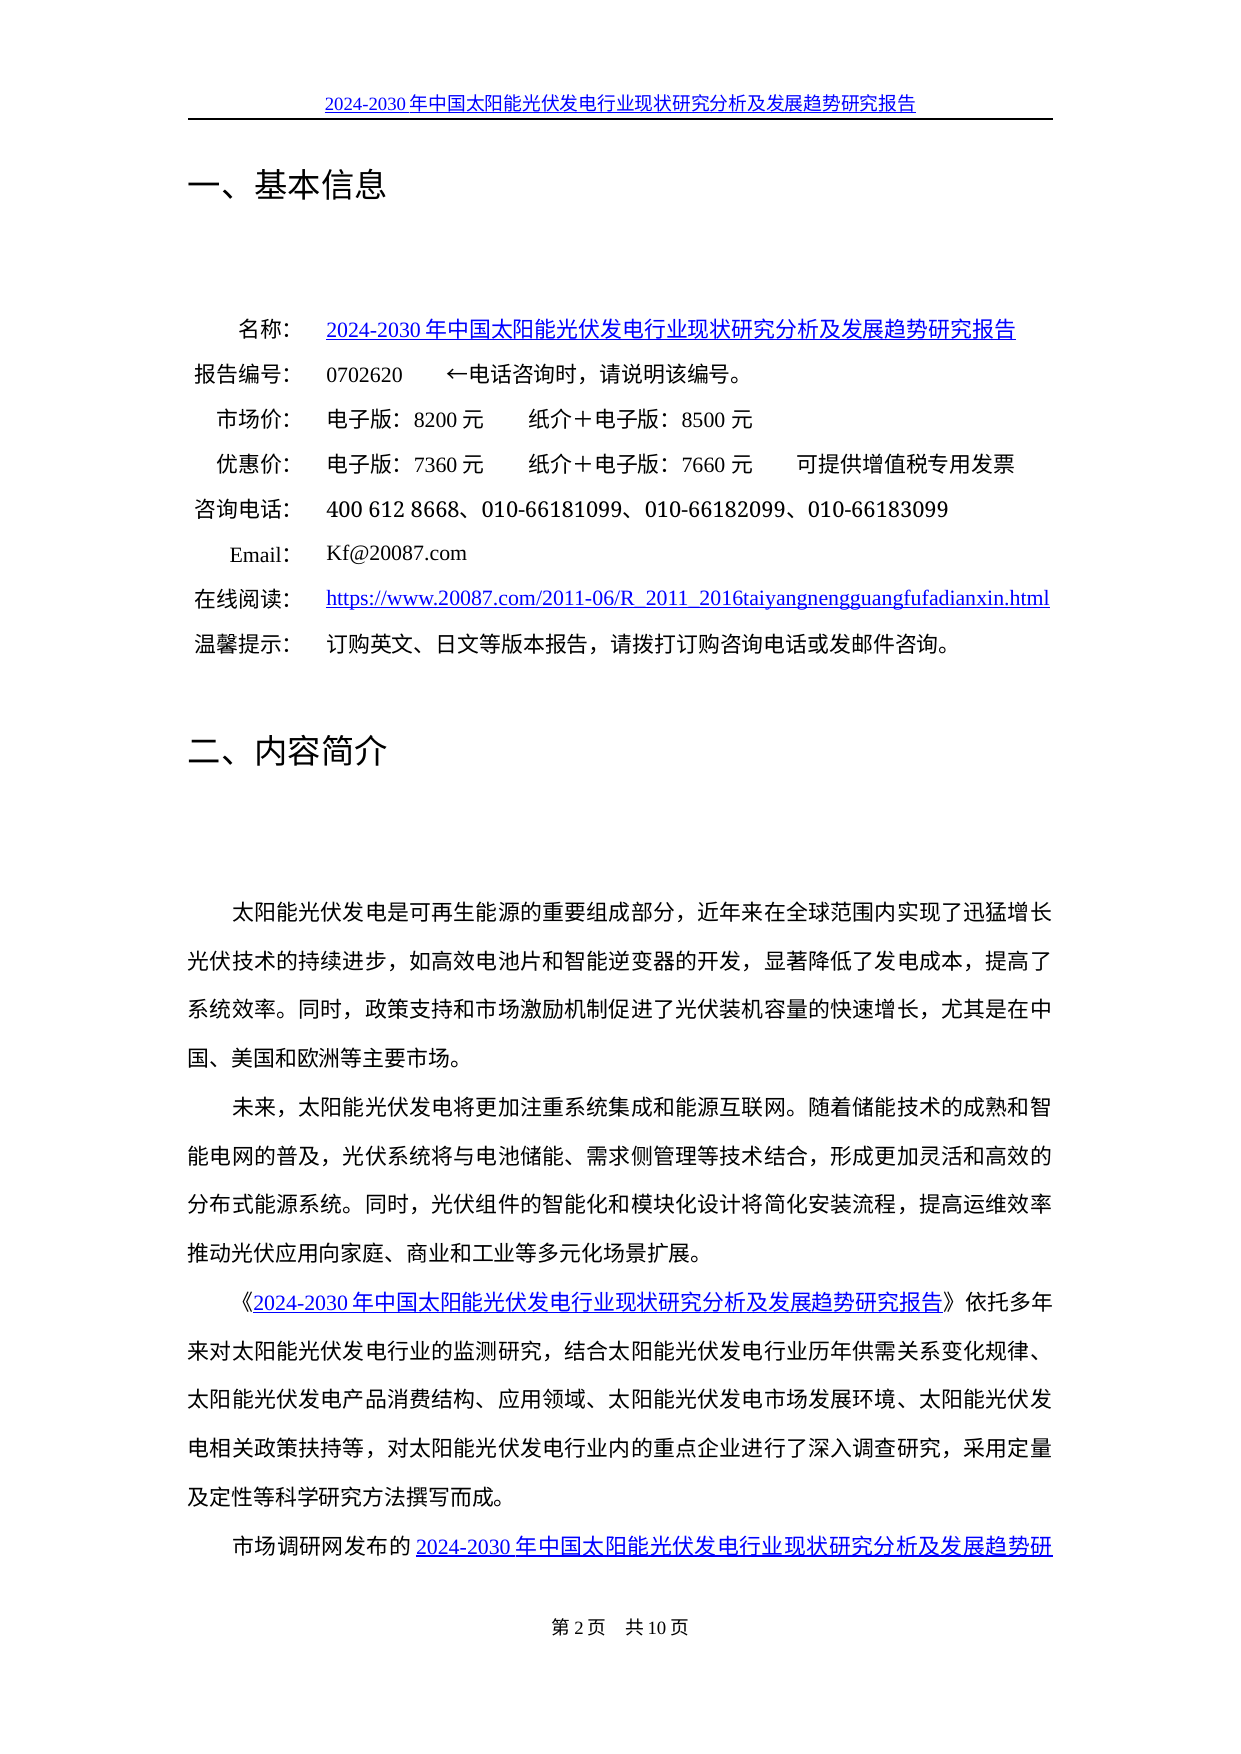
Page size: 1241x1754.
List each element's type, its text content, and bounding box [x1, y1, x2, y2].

table_cell 订购英文、日文等版本报告，请拨打订购咨询电话或发邮件咨询。 [315, 627, 1073, 672]
title 二、内容简介 [187, 717, 1053, 782]
table_cell 咨询电话： [167, 492, 315, 537]
table_cell 市场价： [167, 402, 315, 447]
table_cell 0702620 ←电话咨询时，请说明该编号。 [315, 357, 1073, 402]
table_cell 电子版：7360 元 纸介＋电子版：7660 元 可提供增值税专用发票 [315, 447, 1073, 492]
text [187, 894, 1053, 1561]
table_header 2024-2030年中国太阳能光伏发电行业现状研究分析及发展趋势研究报告 [315, 312, 1073, 357]
table_cell [315, 582, 1073, 627]
table_cell 报告编号： [167, 357, 315, 402]
table_cell 在线阅读： [167, 582, 315, 627]
table_cell Kf@20087.com [315, 537, 1073, 582]
title 一、基本信息 [187, 150, 1053, 215]
table_header 名称： [167, 312, 315, 357]
table_cell 优惠价： [167, 447, 315, 492]
table_cell 温馨提示： [167, 627, 315, 672]
table_cell 400 612 8668、010-66181099、010-66182099、010-66183099 [315, 492, 1073, 537]
table_cell Email： [167, 537, 315, 582]
table_cell 电子版：8200 元 纸介＋电子版：8500 元 [315, 402, 1073, 447]
